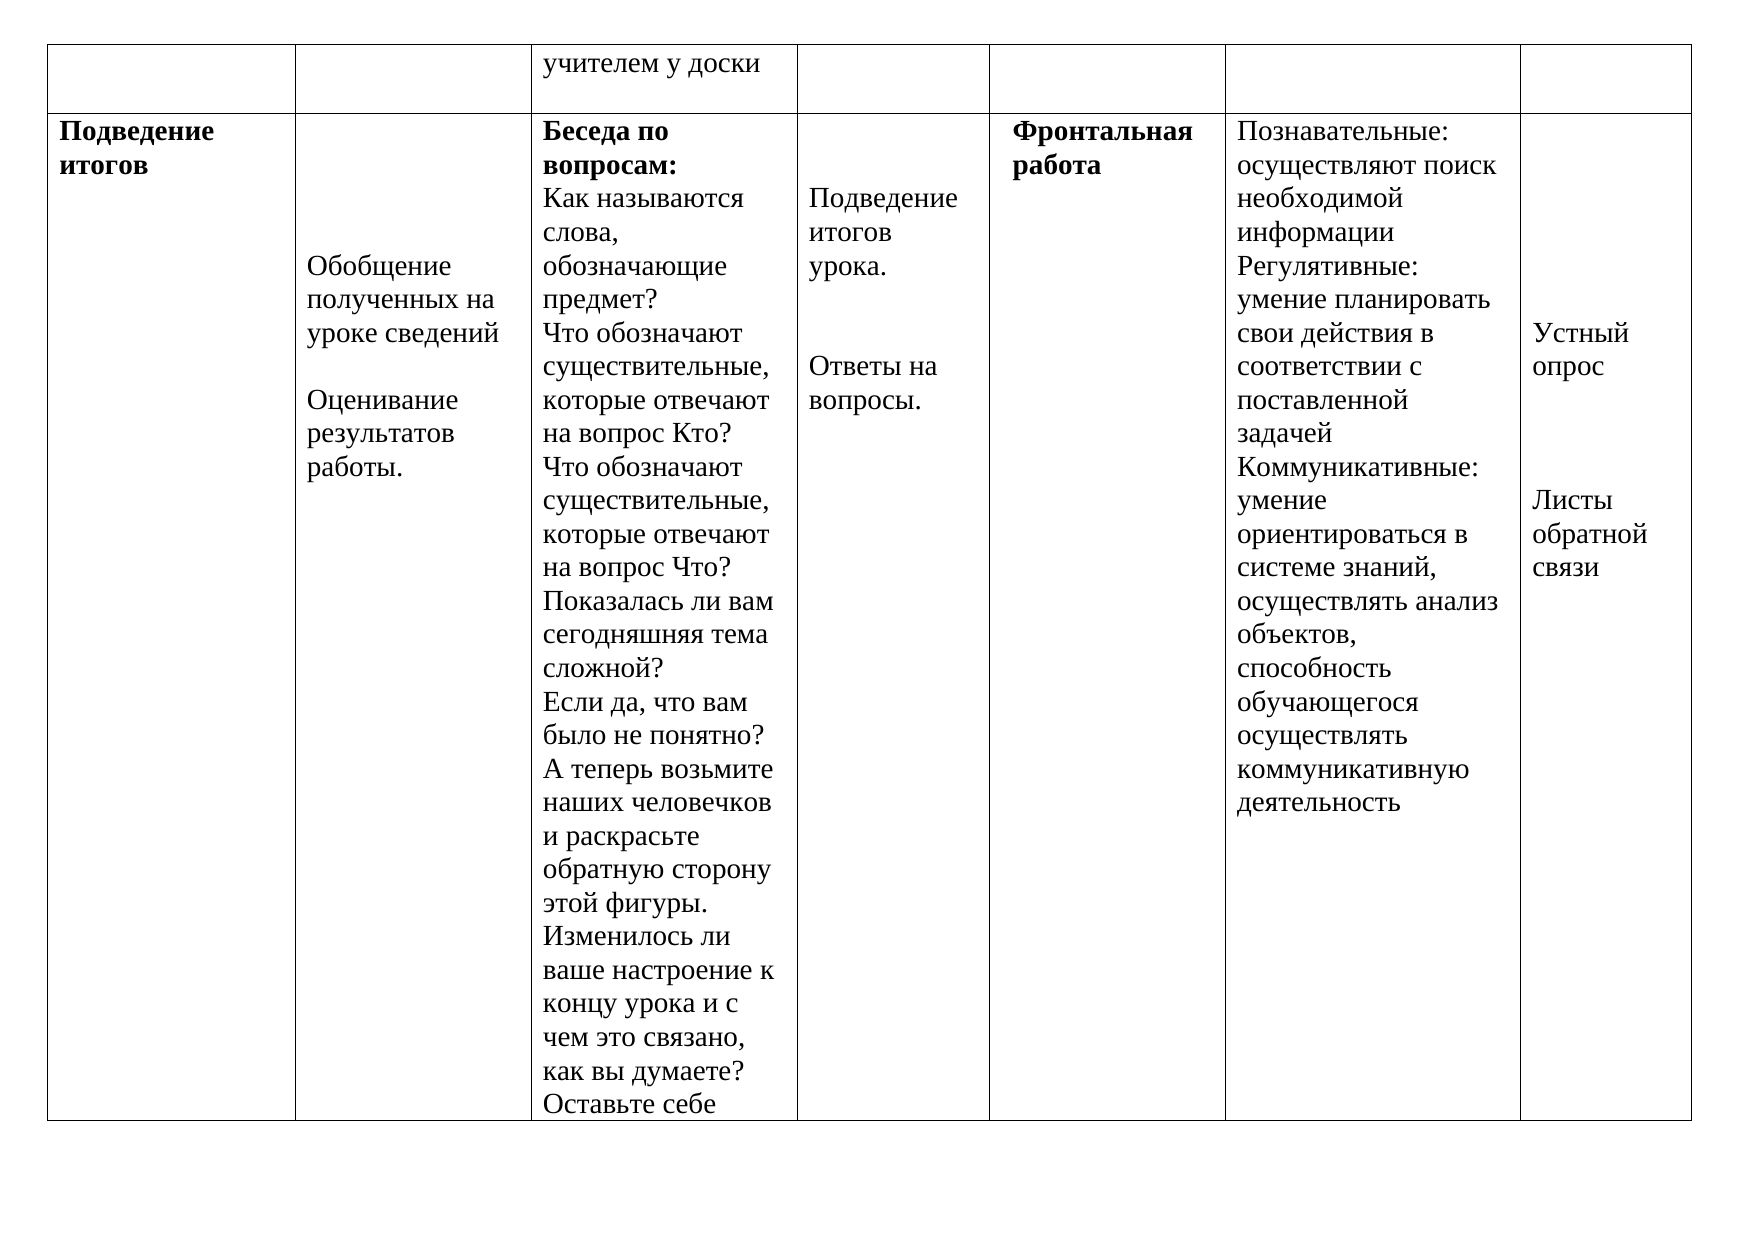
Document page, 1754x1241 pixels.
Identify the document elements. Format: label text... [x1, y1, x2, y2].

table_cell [296, 114, 531, 1120]
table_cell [990, 45, 1225, 112]
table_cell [1226, 114, 1520, 1120]
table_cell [532, 114, 797, 1120]
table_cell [532, 45, 797, 112]
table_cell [1521, 114, 1691, 1120]
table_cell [1226, 45, 1520, 112]
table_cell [296, 45, 531, 112]
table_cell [1521, 45, 1691, 112]
table_cell Фронтальная работа [990, 114, 1225, 1120]
table_cell Подведение итогов [48, 114, 295, 1120]
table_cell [798, 114, 989, 1120]
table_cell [48, 45, 295, 112]
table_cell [798, 45, 989, 112]
